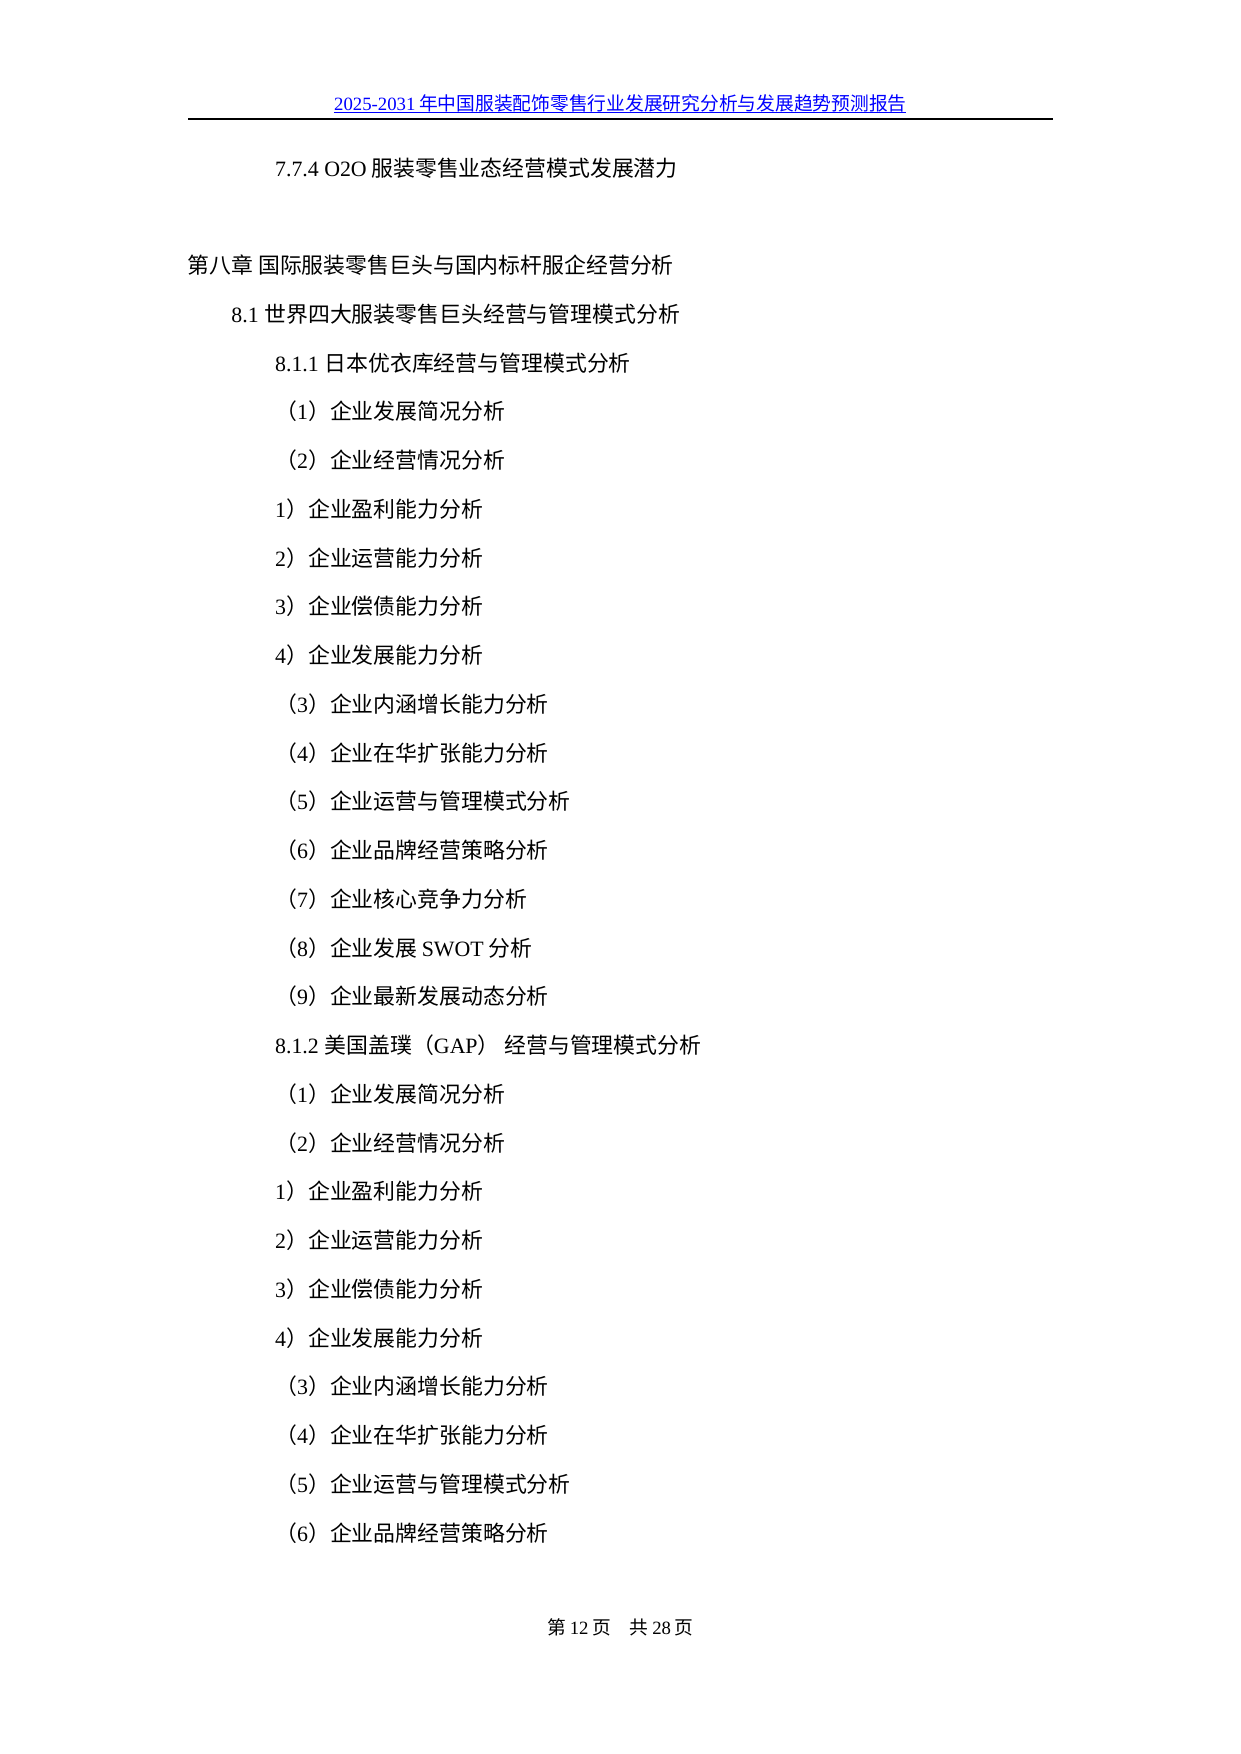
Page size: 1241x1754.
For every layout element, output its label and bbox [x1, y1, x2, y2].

text [187, 150, 1053, 1548]
